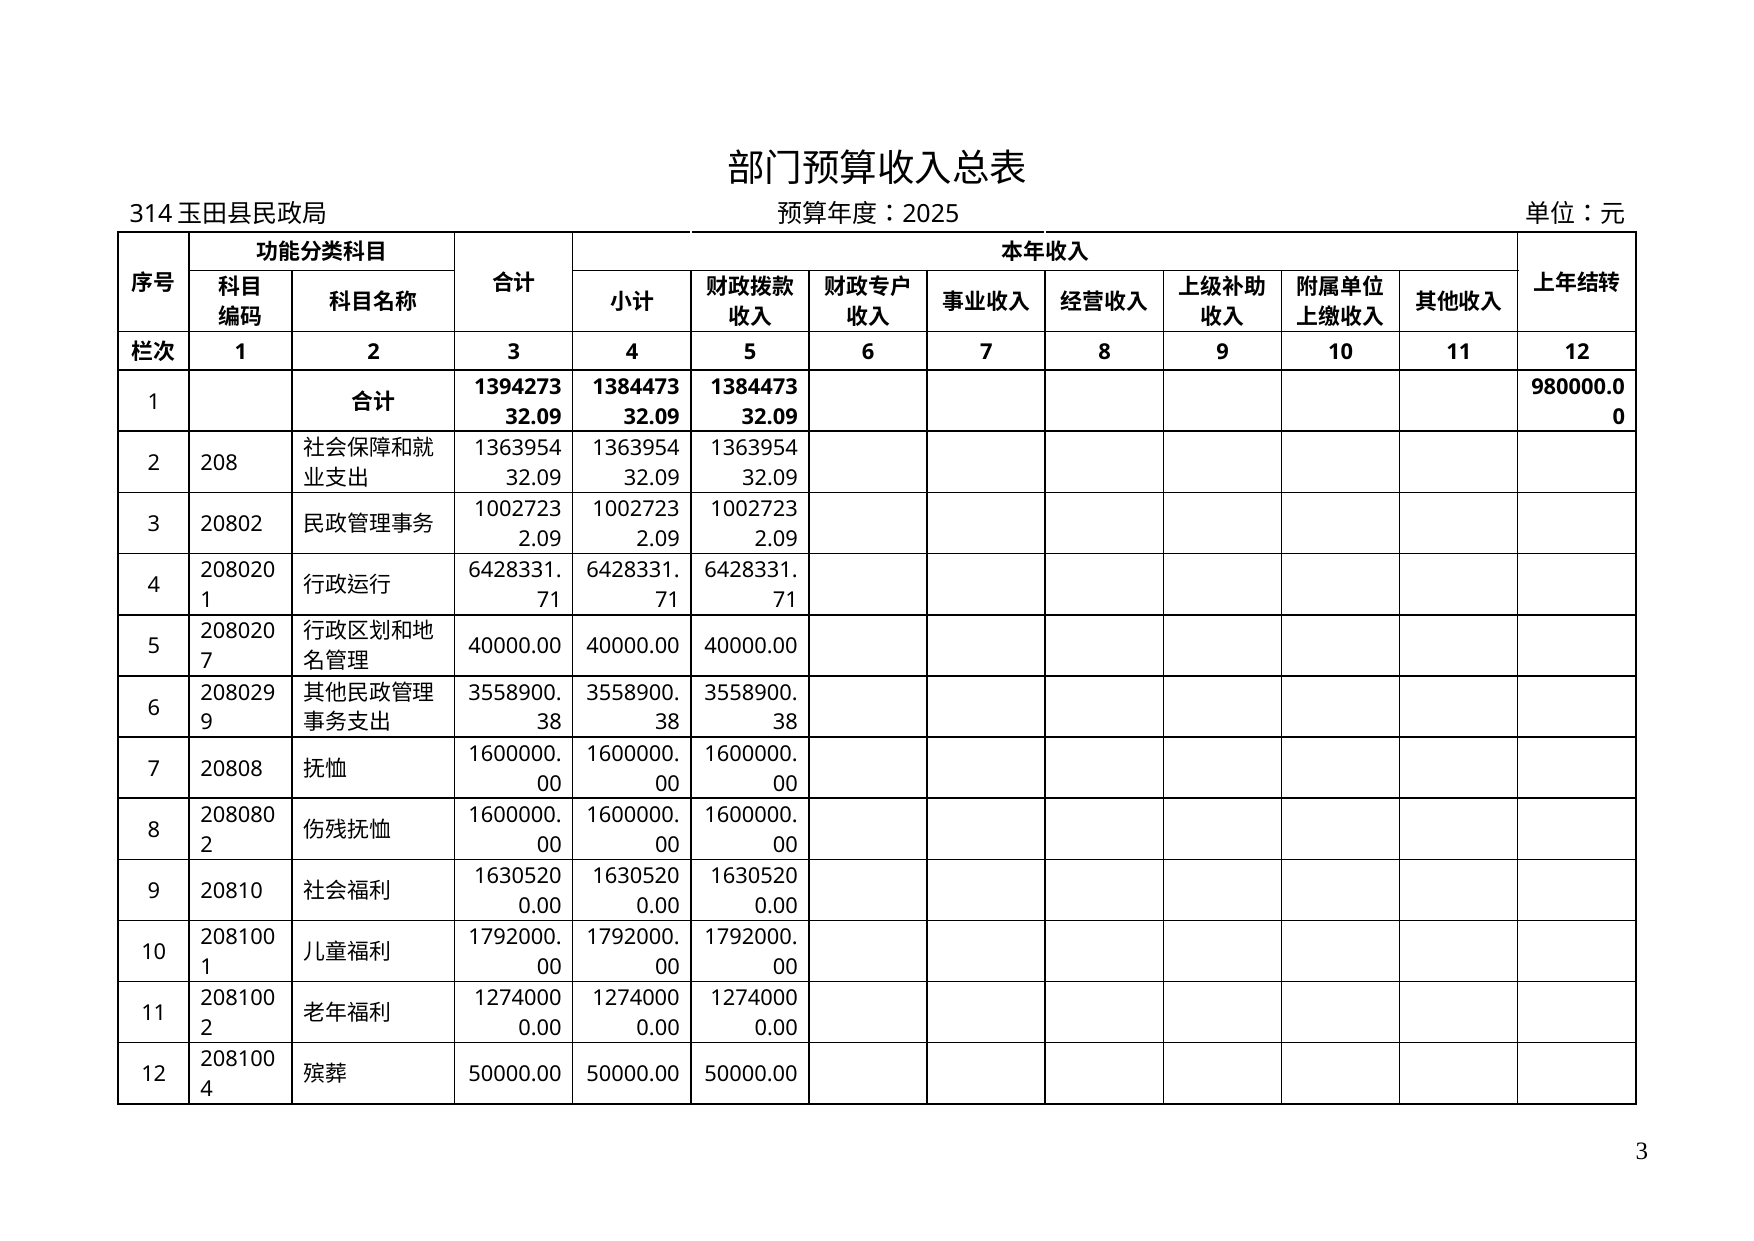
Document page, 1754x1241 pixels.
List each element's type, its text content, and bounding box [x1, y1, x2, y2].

table_cell [1400, 493, 1517, 553]
table_cell [1046, 1043, 1163, 1103]
table_cell [1164, 616, 1281, 675]
table_cell 8 [119, 799, 188, 858]
table_cell [1282, 738, 1399, 797]
table_cell 2 [119, 432, 188, 492]
table_header 单位：元 [1046, 195, 1635, 231]
table_cell [928, 554, 1044, 614]
table_cell 科目 编码 [190, 271, 291, 331]
table_cell 2081001 [190, 921, 291, 981]
table_cell 138447332.09 [573, 371, 690, 430]
table_cell 其他民政管理事务支出 [293, 677, 454, 736]
table_cell [1046, 799, 1163, 858]
table_cell 科目名称 [293, 271, 454, 331]
table_cell 6 [810, 332, 926, 369]
table_cell 其他收入 [1400, 271, 1517, 331]
table_cell [1046, 432, 1163, 492]
table_cell 栏次 [119, 332, 188, 369]
table_cell [1164, 982, 1281, 1042]
table_cell [1518, 616, 1635, 675]
table_cell 社会保障和就业支出 [293, 432, 454, 492]
table_cell [1282, 371, 1399, 430]
table_cell 2081002 [190, 982, 291, 1042]
table_cell 980000.00 [1518, 371, 1635, 430]
table_cell 2081004 [190, 1043, 291, 1103]
table_cell 儿童福利 [293, 921, 454, 981]
table_cell 行政区划和地名管理 [293, 616, 454, 675]
table_cell 抚恤 [293, 738, 454, 797]
table_cell 4 [573, 332, 690, 369]
table_cell 5 [692, 332, 808, 369]
table_cell 2080207 [190, 616, 291, 675]
table_cell [928, 432, 1044, 492]
table_cell 1 [119, 371, 188, 430]
table_cell [1164, 371, 1281, 430]
table_cell [1282, 799, 1399, 858]
table_cell [810, 554, 926, 614]
table_cell [1400, 1043, 1517, 1103]
table_cell 50000.00 [692, 1043, 808, 1103]
table_cell 本年收入 [573, 233, 1517, 270]
table_cell [1164, 432, 1281, 492]
table_cell [928, 1043, 1044, 1103]
table_cell 事业收入 [928, 271, 1044, 331]
table_cell 40000.00 [455, 616, 572, 675]
table_cell [1164, 860, 1281, 919]
table_cell 上年结转 [1518, 233, 1635, 331]
table_cell 136395432.09 [573, 432, 690, 492]
table_cell [1282, 677, 1399, 736]
table_cell [1400, 738, 1517, 797]
table_cell [1046, 677, 1163, 736]
table_cell 财政专户 收入 [810, 271, 926, 331]
table_cell 12740000.00 [692, 982, 808, 1042]
table_cell [1400, 554, 1517, 614]
table_cell [1282, 982, 1399, 1042]
table_cell [1400, 371, 1517, 430]
text 部门预算收入总表 [106, 142, 1648, 193]
table_cell [810, 921, 926, 981]
table_cell 1600000.00 [573, 738, 690, 797]
table_cell [1164, 1043, 1281, 1103]
table_cell 10027232.09 [455, 493, 572, 553]
table_cell 1600000.00 [692, 738, 808, 797]
table_cell 11 [119, 982, 188, 1042]
table_cell 12740000.00 [455, 982, 572, 1042]
table_cell [810, 860, 926, 919]
table_cell [1400, 616, 1517, 675]
table_cell [810, 677, 926, 736]
table_cell 殡葬 [293, 1043, 454, 1103]
table_cell 6428331.71 [455, 554, 572, 614]
table_cell 136395432.09 [692, 432, 808, 492]
table_cell [928, 799, 1044, 858]
table_cell [1518, 554, 1635, 614]
table_cell [810, 432, 926, 492]
table_cell 3558900.38 [455, 677, 572, 736]
table_cell [810, 738, 926, 797]
table_cell [1400, 921, 1517, 981]
table_cell 50000.00 [455, 1043, 572, 1103]
table_cell 3 [119, 493, 188, 553]
table_cell 12 [1518, 332, 1635, 369]
table_cell [810, 371, 926, 430]
table_cell [1046, 921, 1163, 981]
table_cell 9 [119, 860, 188, 919]
table_cell 139427332.09 [455, 371, 572, 430]
table_cell 6428331.71 [573, 554, 690, 614]
table_cell [1164, 921, 1281, 981]
table_cell 合计 [293, 371, 454, 430]
table_cell 5 [119, 616, 188, 675]
table_cell 2080201 [190, 554, 291, 614]
table_cell 1792000.00 [692, 921, 808, 981]
table_cell 上级补助收入 [1164, 271, 1281, 331]
table_cell 10 [119, 921, 188, 981]
table_cell [928, 982, 1044, 1042]
table_cell 40000.00 [692, 616, 808, 675]
table_cell 9 [1164, 332, 1281, 369]
table_cell [1164, 738, 1281, 797]
table_cell 1600000.00 [692, 799, 808, 858]
table_cell [928, 677, 1044, 736]
table_cell [1518, 432, 1635, 492]
table_cell 7 [119, 738, 188, 797]
table_cell 行政运行 [293, 554, 454, 614]
table_cell 3558900.38 [692, 677, 808, 736]
table_cell 6428331.71 [692, 554, 808, 614]
table_cell [1282, 616, 1399, 675]
table_cell 合计 [455, 233, 572, 331]
table_cell [1518, 860, 1635, 919]
table_cell [1164, 554, 1281, 614]
table_cell [1518, 799, 1635, 858]
table_cell [810, 493, 926, 553]
table_cell 16305200.00 [692, 860, 808, 919]
table_cell 138447332.09 [692, 371, 808, 430]
table_cell [928, 738, 1044, 797]
table_cell 老年福利 [293, 982, 454, 1042]
table_cell [1046, 554, 1163, 614]
table_cell [810, 616, 926, 675]
table_cell 11 [1400, 332, 1517, 369]
table_cell 1600000.00 [455, 738, 572, 797]
table_cell [1046, 860, 1163, 919]
table_cell 40000.00 [573, 616, 690, 675]
table_cell [1282, 1043, 1399, 1103]
table_cell [1400, 982, 1517, 1042]
table_cell 3558900.38 [573, 677, 690, 736]
table_cell 20802 [190, 493, 291, 553]
table_cell [810, 799, 926, 858]
table_cell 功能分类科目 [190, 233, 454, 270]
table_cell [1282, 860, 1399, 919]
table_cell 附属单位上缴收入 [1282, 271, 1399, 331]
table_cell [928, 921, 1044, 981]
table_cell 民政管理事务 [293, 493, 454, 553]
table_cell 1600000.00 [573, 799, 690, 858]
table_cell 8 [1046, 332, 1163, 369]
table_cell [1518, 982, 1635, 1042]
table_cell [1164, 677, 1281, 736]
table_cell [1400, 677, 1517, 736]
table_cell [928, 616, 1044, 675]
table_cell [1518, 921, 1635, 981]
table_cell 3 [455, 332, 572, 369]
table_cell 财政拨款 收入 [692, 271, 808, 331]
table_cell 4 [119, 554, 188, 614]
table_cell [1164, 799, 1281, 858]
table_cell [1518, 1043, 1635, 1103]
table_cell [1046, 371, 1163, 430]
table_cell [928, 371, 1044, 430]
table_cell [1518, 738, 1635, 797]
table_cell [1282, 921, 1399, 981]
table_cell 2080299 [190, 677, 291, 736]
table_cell 2 [293, 332, 454, 369]
table_cell [1400, 799, 1517, 858]
table_cell [1164, 493, 1281, 553]
table_cell [810, 1043, 926, 1103]
table_cell [1400, 860, 1517, 919]
table_cell 社会福利 [293, 860, 454, 919]
table_cell 序号 [119, 233, 188, 331]
table_cell [928, 493, 1044, 553]
table_cell 12740000.00 [573, 982, 690, 1042]
table_cell 208 [190, 432, 291, 492]
table_cell 16305200.00 [455, 860, 572, 919]
table_cell [1400, 432, 1517, 492]
table_cell 1792000.00 [573, 921, 690, 981]
table_cell 1600000.00 [455, 799, 572, 858]
table_header 314玉田县民政局 [119, 195, 690, 231]
table_cell 10 [1282, 332, 1399, 369]
table_cell 10027232.09 [692, 493, 808, 553]
table_cell 1792000.00 [455, 921, 572, 981]
table_cell 50000.00 [573, 1043, 690, 1103]
table_cell [810, 982, 926, 1042]
table_cell 136395432.09 [455, 432, 572, 492]
table_cell [1518, 677, 1635, 736]
table_cell 7 [928, 332, 1044, 369]
table_cell 10027232.09 [573, 493, 690, 553]
table_cell 20810 [190, 860, 291, 919]
table_cell 20808 [190, 738, 291, 797]
table_cell 小计 [573, 271, 690, 331]
table_cell [190, 371, 291, 430]
table_cell 1 [190, 332, 291, 369]
table_cell 伤残抚恤 [293, 799, 454, 858]
table_cell 经营收入 [1046, 271, 1163, 331]
table_cell [1046, 493, 1163, 553]
table_cell 2080802 [190, 799, 291, 858]
table_cell [1282, 554, 1399, 614]
table_cell [928, 860, 1044, 919]
table_cell [1518, 493, 1635, 553]
table_cell [1046, 982, 1163, 1042]
table_cell [1282, 432, 1399, 492]
table_cell 6 [119, 677, 188, 736]
table_cell [1046, 738, 1163, 797]
table_cell [1046, 616, 1163, 675]
table_cell 16305200.00 [573, 860, 690, 919]
table_cell [1282, 493, 1399, 553]
table_cell 12 [119, 1043, 188, 1103]
table_header 预算年度：2025 [692, 195, 1044, 231]
